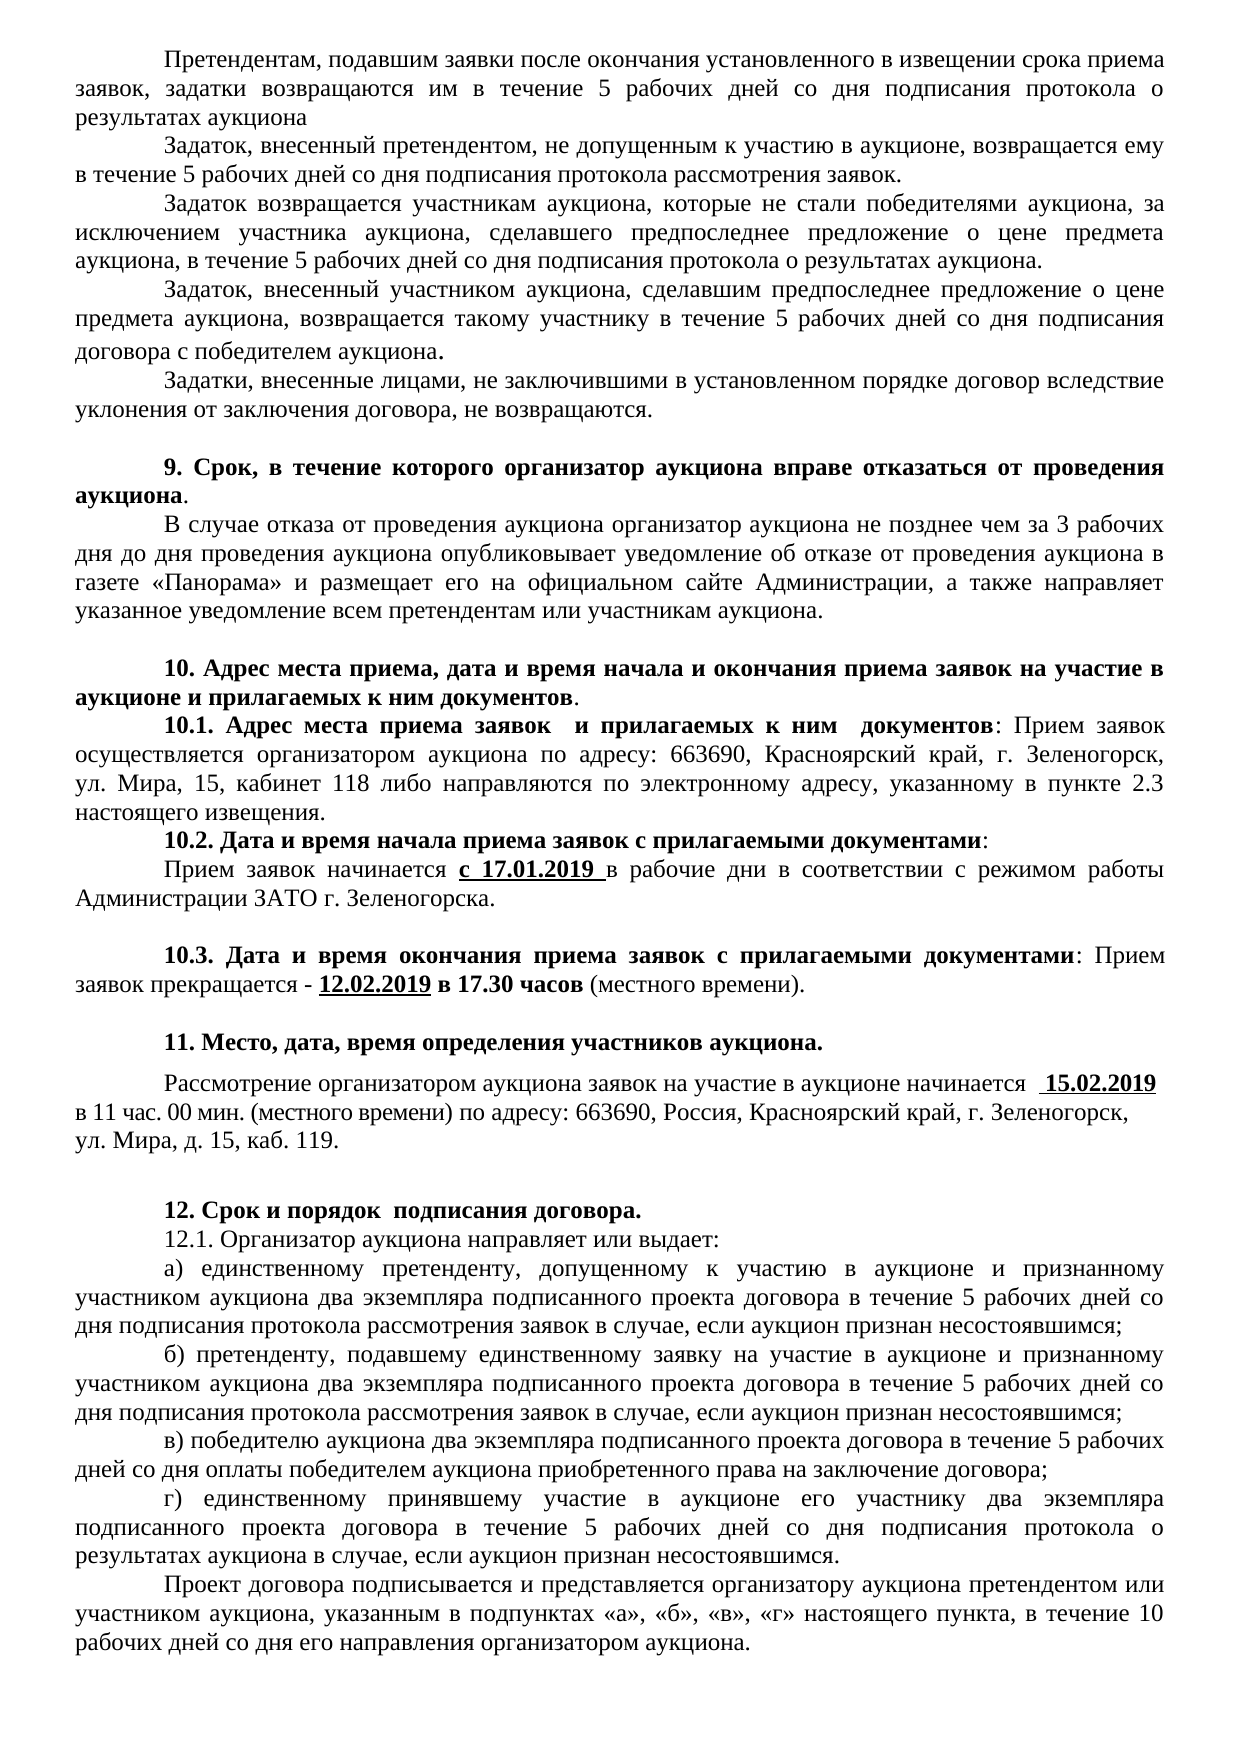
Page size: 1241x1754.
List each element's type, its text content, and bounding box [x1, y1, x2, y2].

text Рассмотрение организатором аукциона заявок на участие в аукционе начинается 15.02.2019 в 11 час. 00 мин. (местного времени) по адресу: 663690, Россия, Красноярский край, г. Зеленогорск, ул. Мира, д. 15, каб. 119. [75, 1068, 1165, 1154]
text б) претенденту, подавшему единственному заявку на участие в аукционе и признанному участником аукциона два экземпляра подписанного проекта договора в течение 5 рабочих дней со дня подписания протокола рассмотрения заявок в случае, если аукцион признан несостоявшимся; [75, 1339, 1165, 1425]
text Задаток возвращается участникам аукциона, которые не стали победителями аукциона, за исключением участника аукциона, сделавшего предпоследнее предложение о цене предмета аукциона, в течение 5 рабочих дней со дня подписания протокола о результатах аукциона. [75, 188, 1165, 274]
text а) единственному претенденту, допущенному к участию в аукционе и признанному участником аукциона два экземпляра подписанного проекта договора в течение 5 рабочих дней со дня подписания протокола рассмотрения заявок в случае, если аукцион признан несостоявшимся; [75, 1253, 1165, 1339]
text Проект договора подписывается и представляется организатору аукциона претендентом или участником аукциона, указанным в подпунктах «а», «б», «в», «г» настоящего пункта, в течение 10 рабочих дней со дня его направления организатором аукциона. [75, 1569, 1165, 1655]
text 11. Место, дата, время определения участников аукциона. [75, 1027, 1165, 1055]
text 10. Адрес места приема, дата и время начала и окончания приема заявок на участие в аукционе и прилагаемых к ним документов. [75, 653, 1165, 710]
text 12.1. Организатор аукциона направляет или выдает: [75, 1224, 1165, 1253]
text 10.1. Адрес места приема заявок и прилагаемых к ним документов: Прием заявок осуществляется организатором аукциона по адресу: 663690, Красноярский край, г. Зеленогорск, ул. Мира, 15, кабинет 118 либо направляются по электронному адресу, указанному в пункте 2.3 настоящего извещения. [75, 710, 1165, 825]
text 10.3. Дата и время окончания приема заявок с прилагаемыми документами: Прием заявок прекращается - 12.02.2019 в 17.30 часов (местного времени). [75, 940, 1165, 998]
text Претендентам, подавшим заявки после окончания установленного в извещении срока приема заявок, задатки возвращаются им в течение 5 рабочих дней со дня подписания протокола о результатах аукциона [75, 44, 1165, 131]
text 10.2. Дата и время начала приема заявок с прилагаемыми документами: [75, 825, 1165, 854]
text г) единственному принявшему участие в аукционе его участнику два экземпляра подписанного проекта договора в течение 5 рабочих дней со дня подписания протокола о результатах аукциона в случае, если аукцион признан несостоявшимся. [75, 1483, 1165, 1569]
text 12. Срок и порядок подписания договора. [75, 1195, 1165, 1224]
text Прием заявок начинается с 17.01.2019 в рабочие дни в соответствии с режимом работы Администрации ЗАТО г. Зеленогорска. [75, 854, 1165, 912]
text 9. Срок, в течение которого организатор аукциона вправе отказаться от проведения аукциона. [75, 452, 1165, 509]
text Задаток, внесенный претендентом, не допущенным к участию в аукционе, возвращается ему в течение 5 рабочих дней со дня подписания протокола рассмотрения заявок. [75, 131, 1165, 188]
text Задатки, внесенные лицами, не заключившими в установленном порядке договор вследствие уклонения от заключения договора, не возвращаются. [75, 365, 1165, 423]
text Задаток, внесенный участником аукциона, сделавшим предпоследнее предложение о цене предмета аукциона, возвращается такому участнику в течение 5 рабочих дней со дня подписания договора с победителем аукциона. [75, 274, 1165, 365]
text в) победителю аукциона два экземпляра подписанного проекта договора в течение 5 рабочих дней со дня оплаты победителем аукциона приобретенного права на заключение договора; [75, 1425, 1165, 1483]
text В случае отказа от проведения аукциона организатор аукциона не позднее чем за 3 рабочих дня до дня проведения аукциона опубликовывает уведомление об отказе от проведения аукциона в газете «Панорама» и размещает его на официальном сайте Администрации, а также направляет указанное уведомление всем претендентам или участникам аукциона. [75, 509, 1165, 624]
